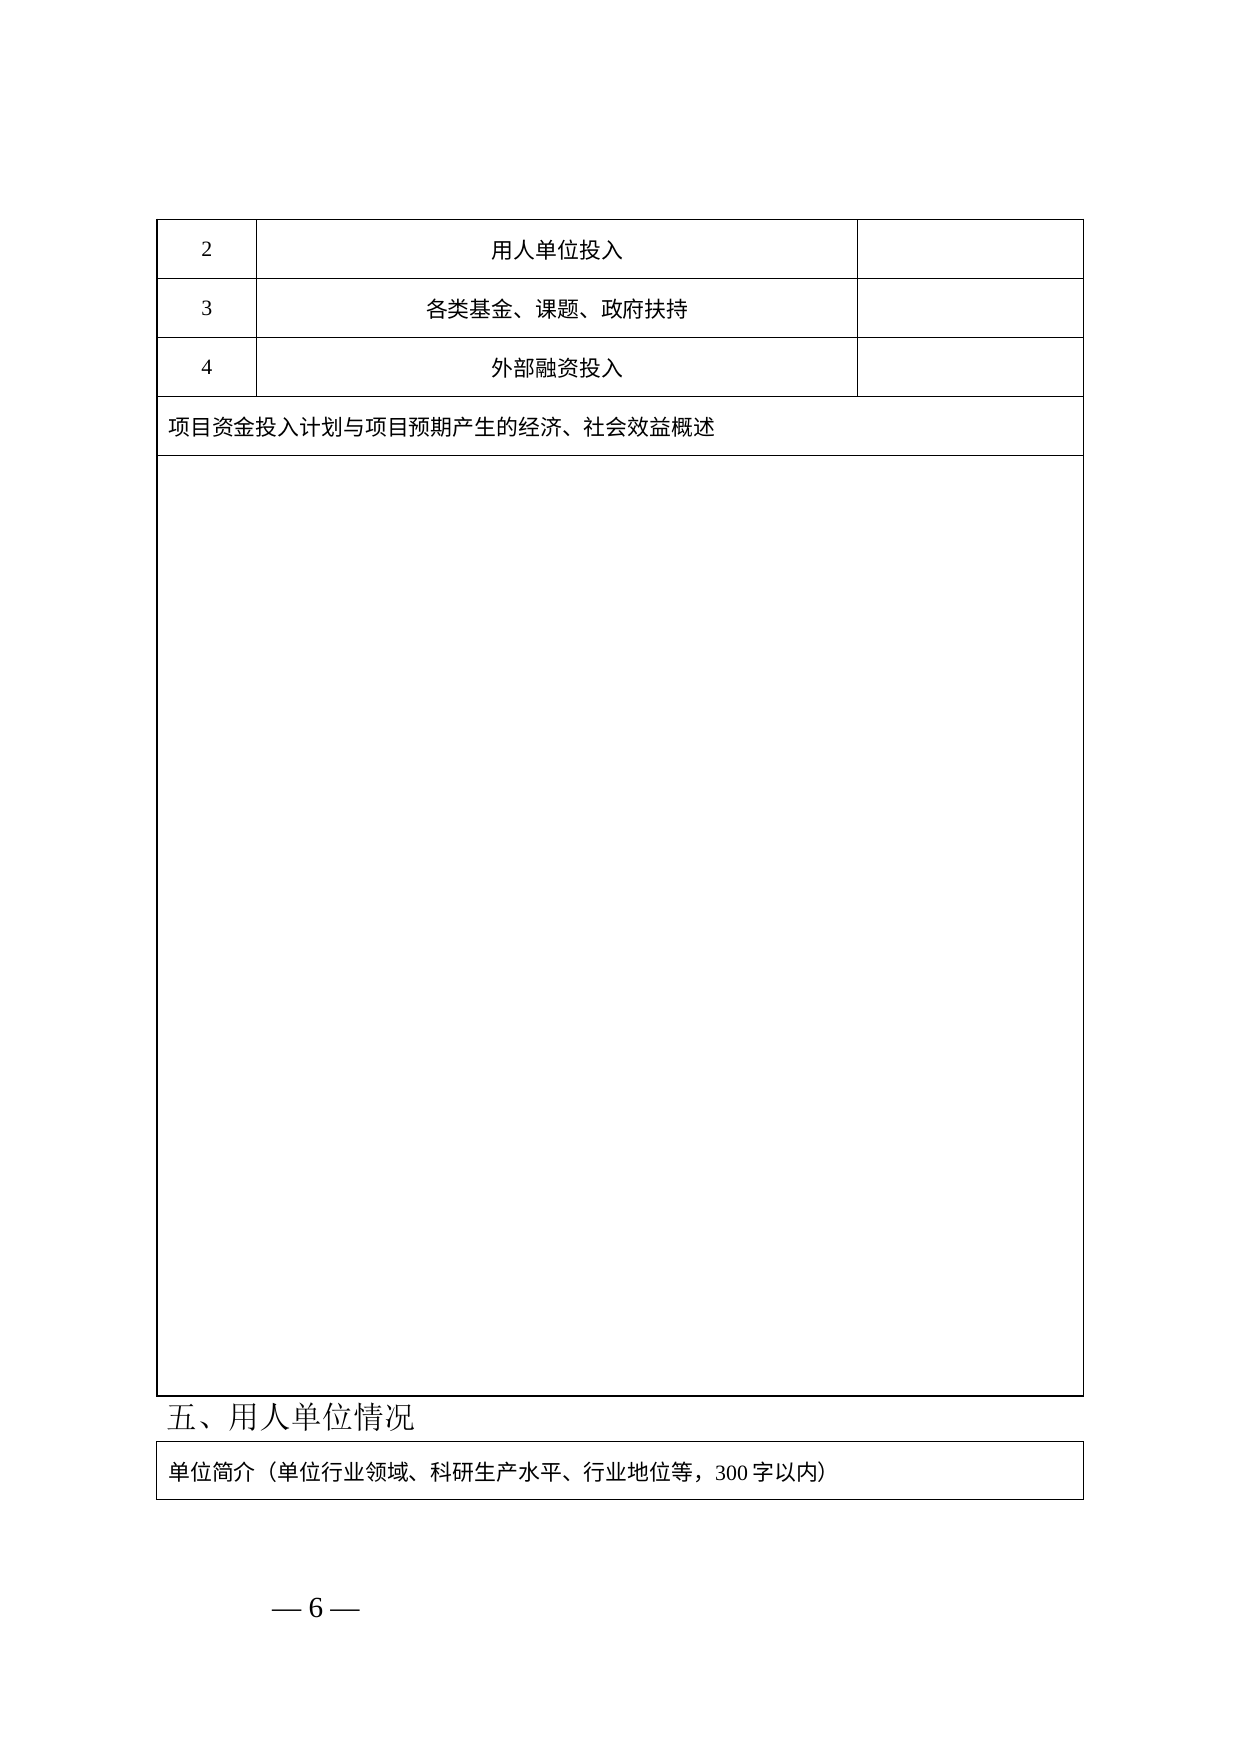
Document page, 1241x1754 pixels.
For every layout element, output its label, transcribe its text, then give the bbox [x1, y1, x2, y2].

table_cell 各类基金、课题、政府扶持 [257, 279, 857, 337]
table_header 单位简介（单位行业领域、科研生产水平、行业地位等，300字以内） [157, 1442, 1083, 1499]
table_cell 外部融资投入 [257, 338, 857, 396]
text 五、用人单位情况 [165, 1397, 1075, 1432]
table_cell 3 [158, 279, 256, 337]
table_cell [858, 220, 1083, 278]
table_cell [858, 279, 1083, 337]
table_cell 用人单位投入 [257, 220, 857, 278]
table_cell 项目资金投入计划与项目预期产生的经济、社会效益概述 [158, 397, 1083, 455]
table_cell [158, 456, 1083, 1395]
table_cell 4 [158, 338, 256, 396]
table_cell 2 [158, 220, 256, 278]
table_cell [858, 338, 1083, 396]
